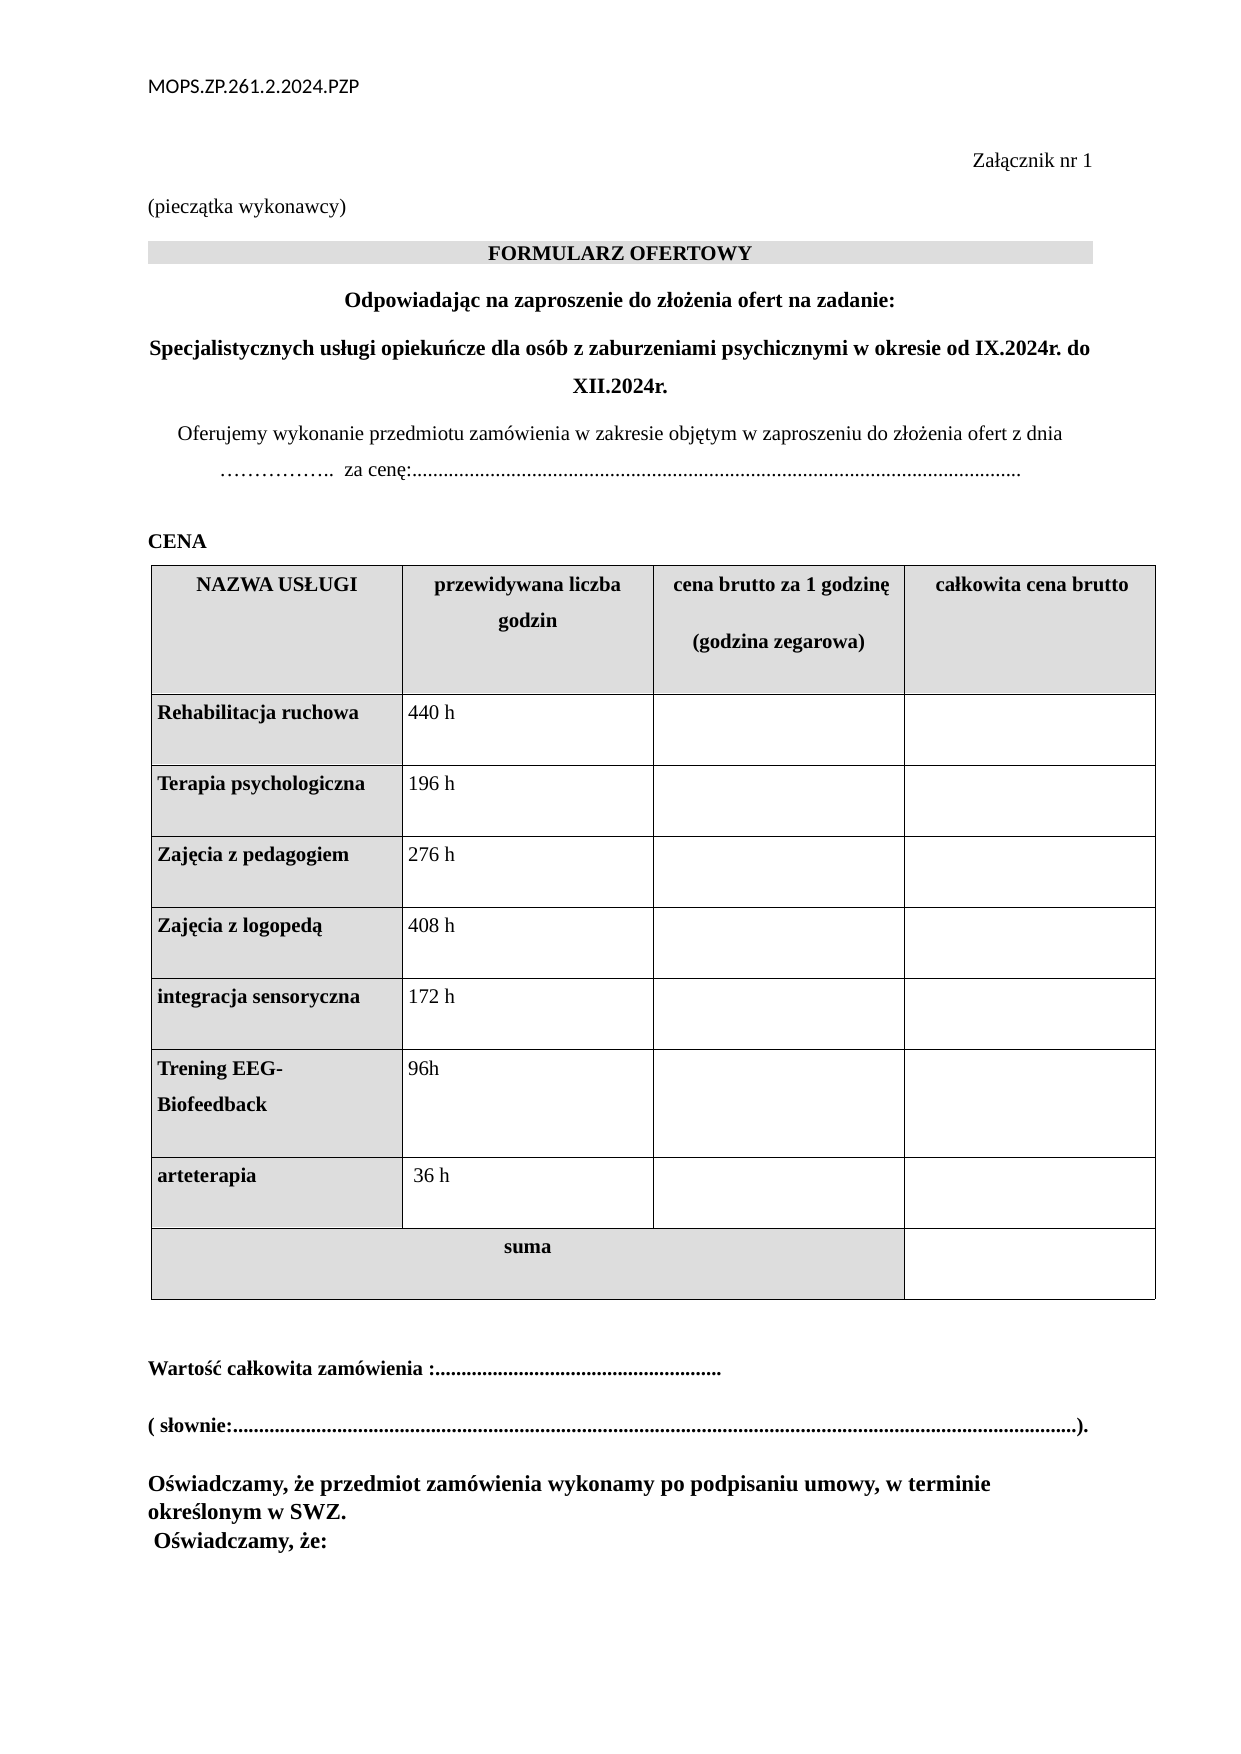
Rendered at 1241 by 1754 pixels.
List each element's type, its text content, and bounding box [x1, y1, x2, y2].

table_cell 440 h [403, 695, 653, 764]
text Wartość całkowita zamówienia :....................................................... [148, 1356, 1093, 1380]
text Oświadczamy, że: [148, 1527, 1093, 1553]
text Specjalistycznych usługi opiekuńcze dla osób z zaburzeniami psychicznymi w okresie od IX.2024r. do XII.2024r. [148, 335, 1093, 398]
table_cell [905, 1050, 1155, 1156]
table_cell 276 h [403, 837, 653, 907]
table_cell [905, 695, 1155, 764]
text Oferujemy wykonanie przedmiotu zamówienia w zakresie objętym w zaproszeniu do złożenia ofert z dnia …………….. za cenę:..................................................................................................................... [148, 421, 1093, 481]
table_cell 408 h [403, 908, 653, 978]
table_cell [654, 979, 904, 1049]
table_header cena brutto za 1 godzinę (godzina zegarowa) [654, 566, 904, 693]
table_header całkowita cena brutto [905, 566, 1155, 693]
text (pieczątka wykonawcy) [148, 194, 1093, 218]
table_cell suma [152, 1229, 904, 1299]
table_cell Zajęcia z logopedą [152, 908, 402, 978]
table_cell arteterapia [152, 1158, 402, 1227]
table_header NAZWA USŁUGI [152, 566, 402, 693]
text FORMULARZ OFERTOWY [148, 241, 1093, 264]
text ( słownie:..................................................................................................................................................................). [148, 1413, 1093, 1437]
table_cell 96h [403, 1050, 653, 1156]
table_header przewidywana liczba godzin [403, 566, 653, 693]
text Odpowiadając na zaproszenie do złożenia ofert na zadanie: [148, 287, 1093, 312]
text Oświadczamy, że przedmiot zamówienia wykonamy po podpisaniu umowy, w terminie określonym w SWZ. [148, 1470, 1093, 1524]
table_cell [654, 1158, 904, 1227]
table_cell [654, 837, 904, 907]
table_cell Rehabilitacja ruchowa [152, 695, 402, 764]
table_cell [654, 695, 904, 764]
table_cell [654, 1050, 904, 1156]
table_cell [905, 979, 1155, 1049]
table_cell [654, 908, 904, 978]
table_cell Zajęcia z pedagogiem [152, 837, 402, 907]
table_cell 196 h [403, 766, 653, 836]
table_cell [905, 837, 1155, 907]
text CENA [148, 529, 1093, 553]
table_cell Trening EEG- Biofeedback [152, 1050, 402, 1156]
table_cell [905, 1229, 1155, 1299]
table_cell [905, 766, 1155, 836]
table_cell Terapia psychologiczna [152, 766, 402, 836]
table_cell [905, 908, 1155, 978]
table_cell [905, 1158, 1155, 1227]
text Załącznik nr 1 [148, 148, 1093, 172]
table_cell [654, 766, 904, 836]
table_cell 172 h [403, 979, 653, 1049]
table_cell 36 h [403, 1158, 653, 1227]
table_cell integracja sensoryczna [152, 979, 402, 1049]
